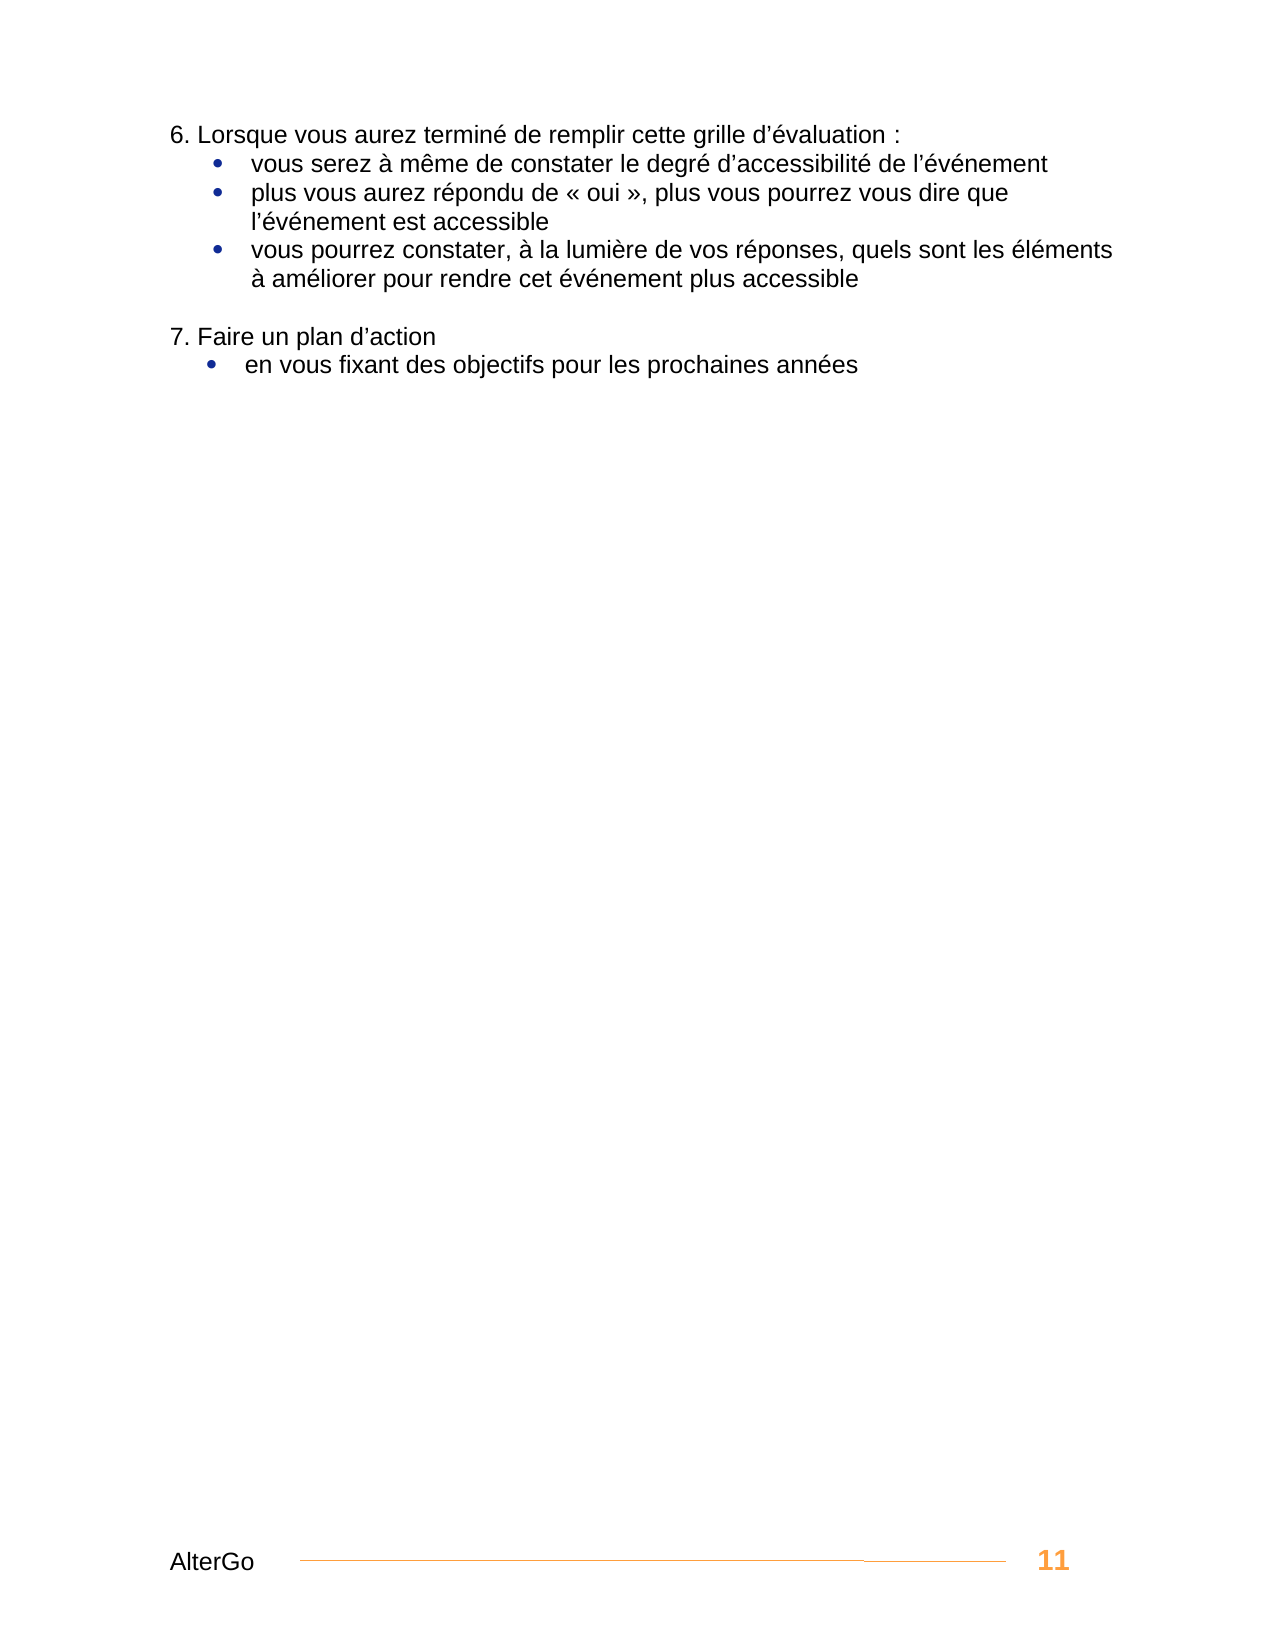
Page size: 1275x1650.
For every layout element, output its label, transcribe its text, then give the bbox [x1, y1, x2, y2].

list vous pourrez constater, à la lumière de vos réponses, quels sont les éléments à améliorer pour rendre cet événement plus accessible [213, 235, 1125, 293]
text 7. Faire un plan d’action [169, 322, 1125, 350]
text 6. Lorsque vous aurez terminé de remplir cette grille d’évaluation : [169, 120, 1125, 149]
list vous serez à même de constater le degré d’accessibilité de l’événement [213, 149, 1125, 178]
list plus vous aurez répondu de « oui », plus vous pourrez vous dire que l’événement est accessible [213, 178, 1125, 235]
list en vous fixant des objectifs pour les prochaines années [207, 350, 1125, 379]
